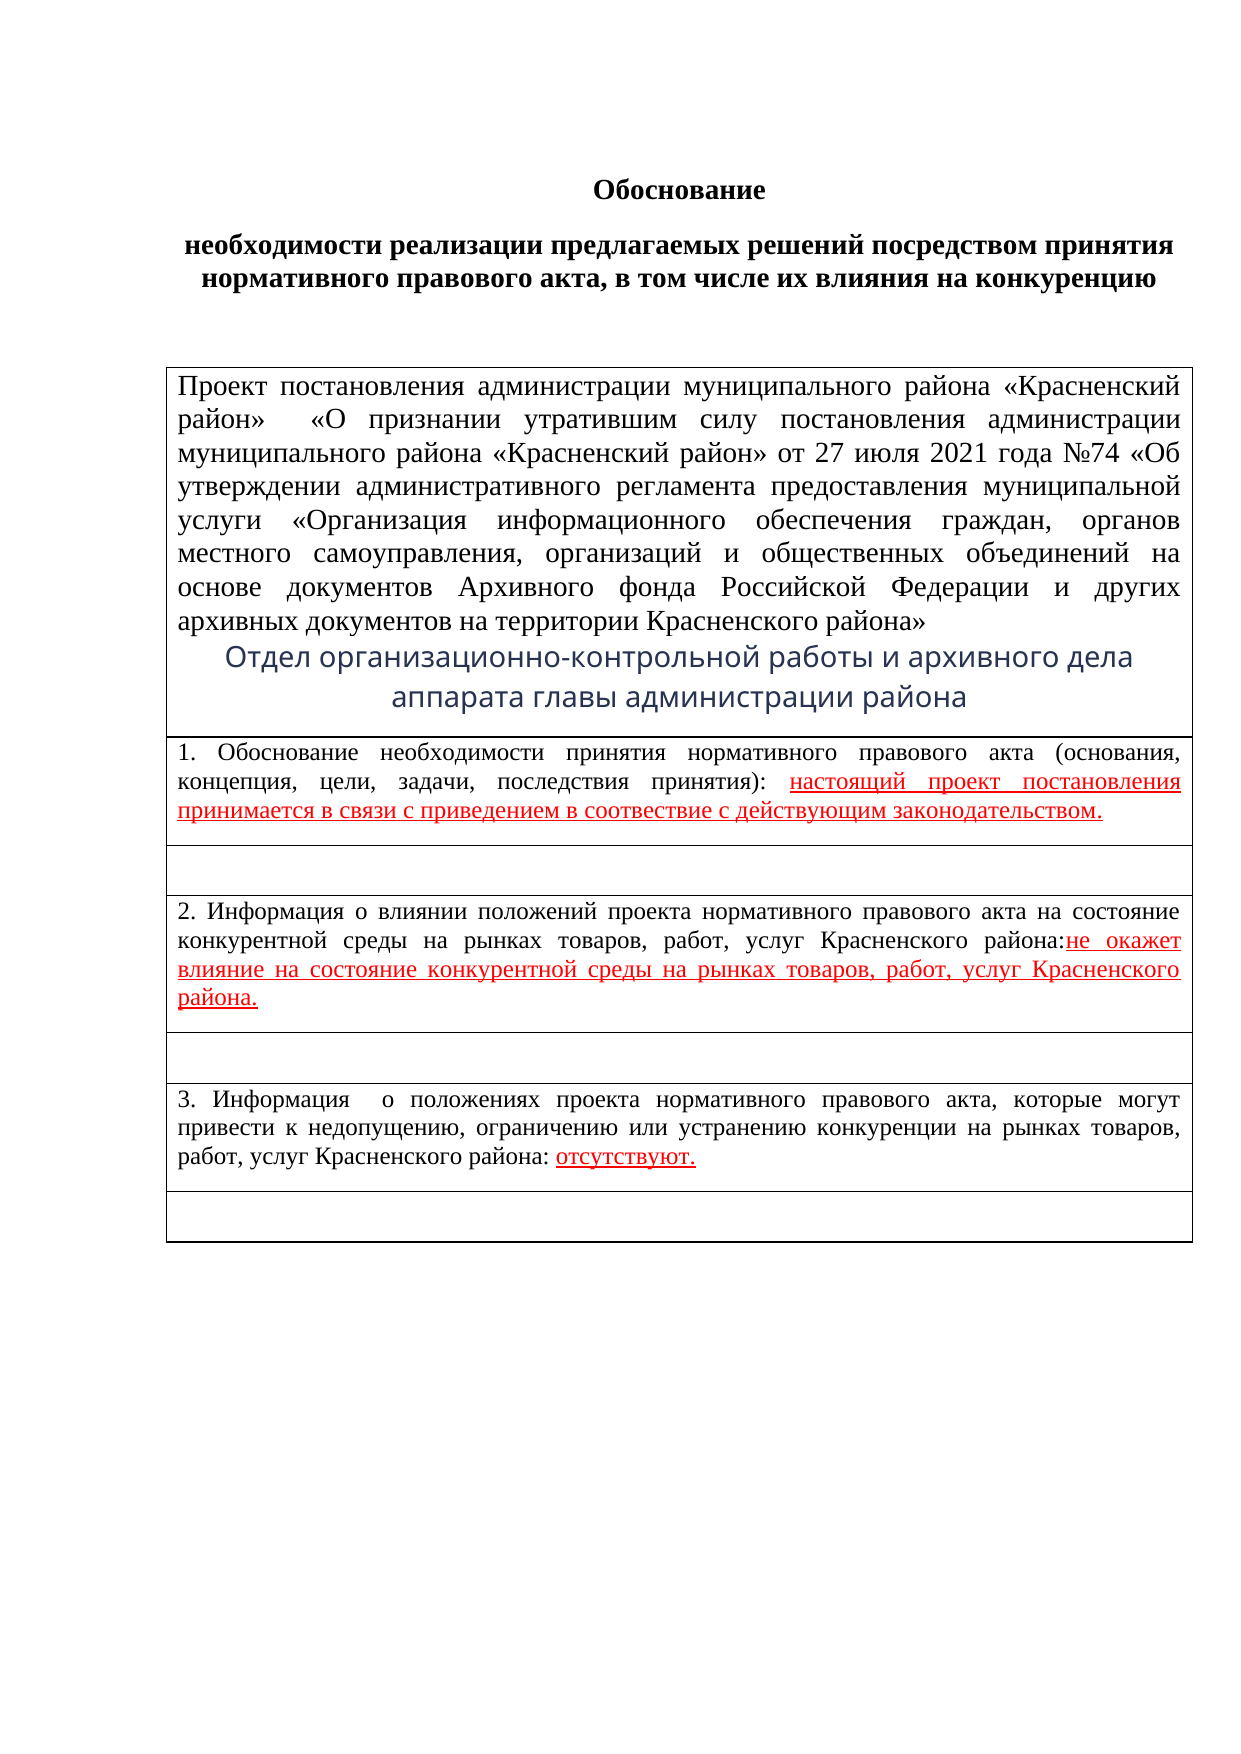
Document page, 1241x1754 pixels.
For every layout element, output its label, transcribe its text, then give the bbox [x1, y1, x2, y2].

table_header Проект постановления администрации муниципального района «Красненский район» «О признании утратившим силу постановления администрации муниципального района «Красненский район» от 27 июля 2021 года №74 «Об утверждении административного регламента предоставления муниципальной услуги «Организация информационного обеспечения граждан, органов местного самоуправления, организаций и общественных объединений на основе документов Архивного фонда Российской Федерации и других архивных документов на территории Красненского района» Отдел организационно-контрольной работы и архивного дела аппарата главы администрации района [167, 368, 1192, 736]
table_cell 3. Информация о положениях проекта нормативного правового акта, которые могут привести к недопущению, ограничению или устранению конкуренции на рынках товаров, работ, услуг Красненского района: отсутствуют. [167, 1084, 1192, 1191]
text необходимости реализации предлагаемых решений посредством принятия нормативного правового акта, в том числе их влияния на конкуренцию [177, 227, 1181, 294]
table_cell 1. Обоснование необходимости принятия нормативного правового акта (основания, концепция, цели, задачи, последствия принятия): настоящий проект постановления принимается в связи с приведением в соотвествие с действующим законодательством. [167, 738, 1192, 844]
table_cell 2. Информация о влиянии положений проекта нормативного правового акта на состояние конкурентной среды на рынках товаров, работ, услуг Красненского района:не окажет влияние на состояние конкурентной среды на рынках товаров, работ, услуг Красненского района. [167, 896, 1192, 1032]
table_cell [167, 846, 1192, 895]
text Обоснование [177, 172, 1181, 206]
table_cell [167, 1192, 1192, 1241]
table_cell [167, 1033, 1192, 1083]
